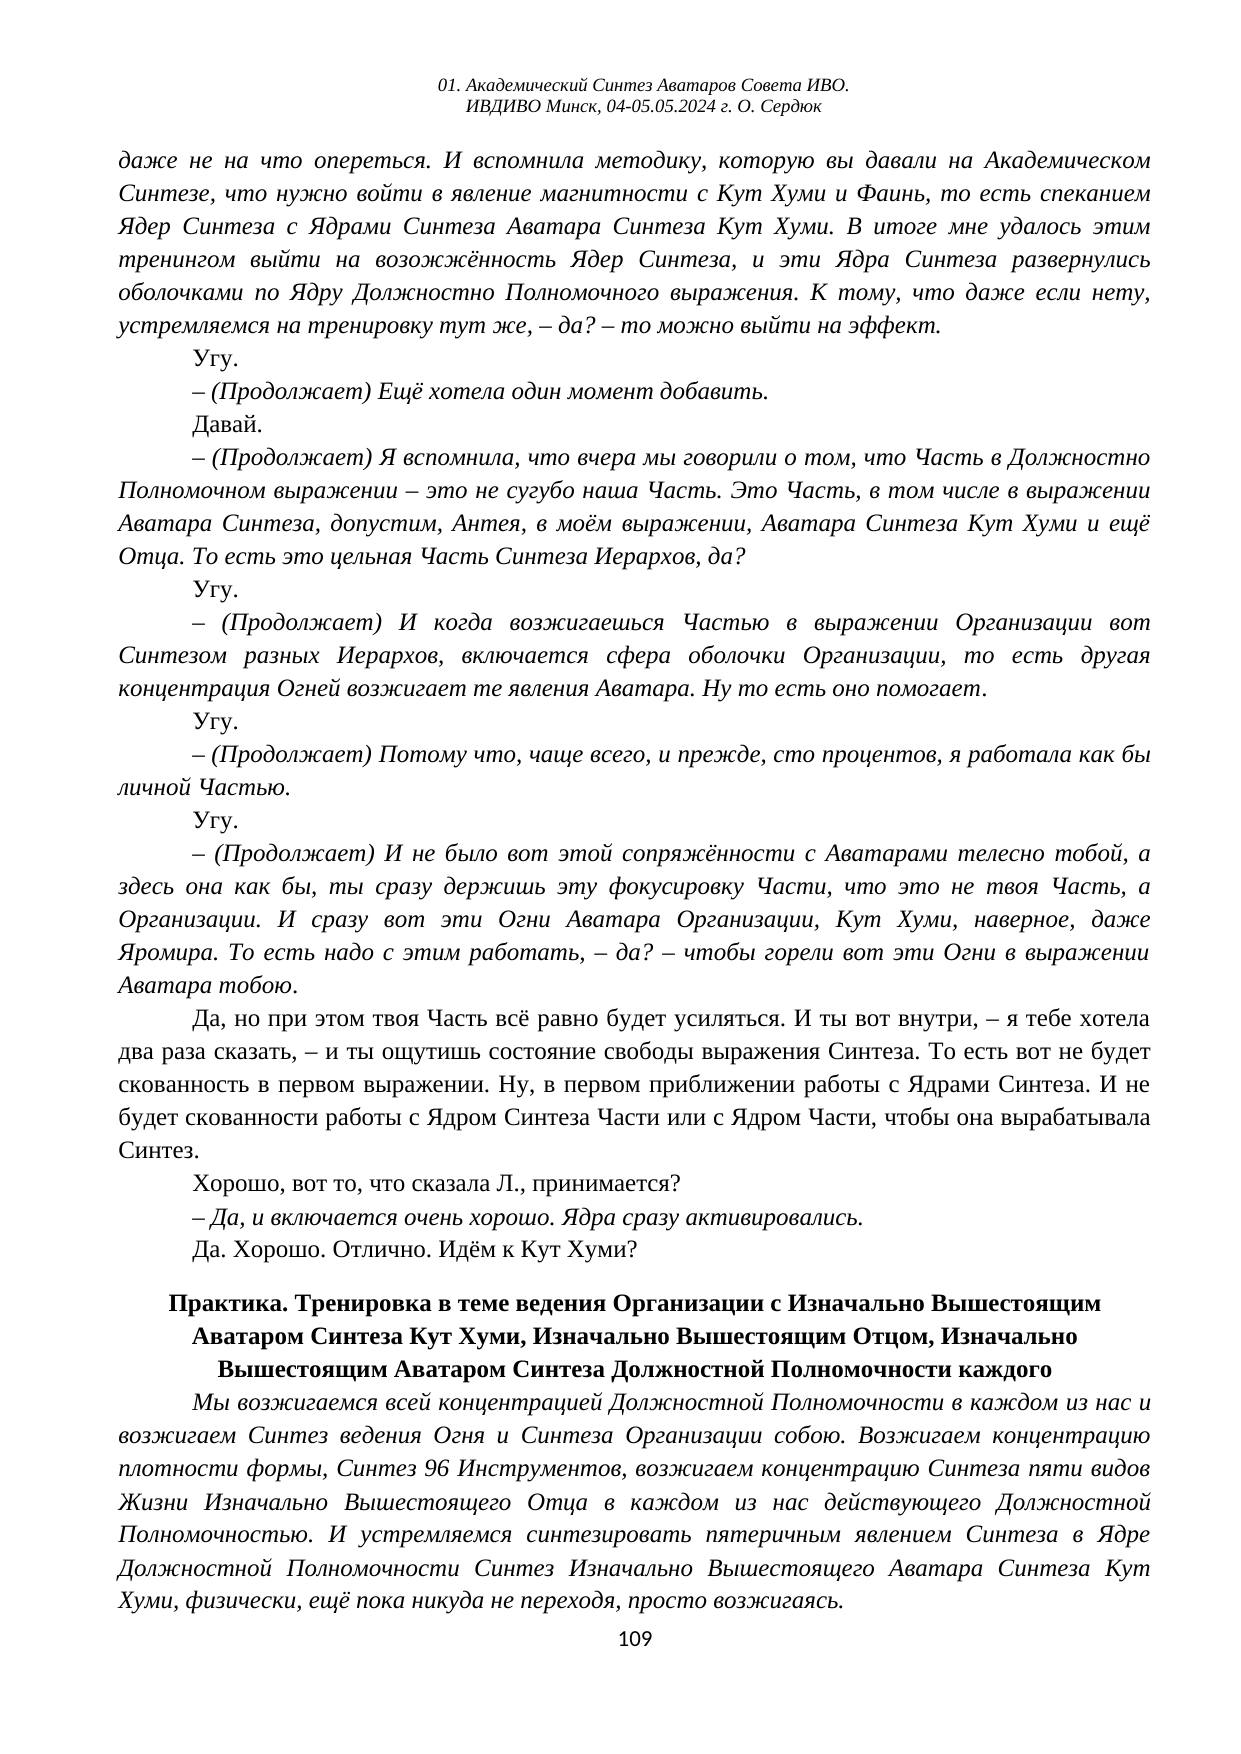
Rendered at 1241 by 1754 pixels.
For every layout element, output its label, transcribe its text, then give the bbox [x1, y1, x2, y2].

text Угу. [118, 574, 1152, 603]
text Давай. [118, 409, 1152, 438]
text Да. Хорошо. Отлично. Идём к Кут Хуми? [118, 1234, 1152, 1263]
text Угу. [118, 706, 1152, 735]
text Угу. [118, 343, 1152, 372]
text Хорошо, вот то, что сказала Л., принимается? [118, 1168, 1152, 1197]
text Угу. [118, 805, 1152, 834]
text – (Продолжает) И не было вот этой сопряжённости с Аватарами телесно тобой, а здесь она как бы, ты сразу держишь эту фокусировку Части, что это не твоя Часть, а Организации. И сразу вот эти Огни Аватара Организации, Кут Хуми, наверное, даже Яромира. То есть надо с этим работать, – да? – чтобы горели вот эти Огни в выражении Аватара тобою. [118, 838, 1152, 999]
text Мы возжигаемся всей концентрацией Должностной Полномочности в каждом из нас и возжигаем Синтез ведения Огня и Синтеза Организации собою. Возжигаем концентрацию плотности формы, Синтез 96 Инструментов, возжигаем концентрацию Синтеза пяти видов Жизни Изначально Вышестоящего Отца в каждом из нас действующего Должностной Полномочностью. И устремляемся синтезировать пятеричным явлением Синтеза в Ядре Должностной Полномочности Синтез Изначально Вышестоящего Аватара Синтеза Кут Хуми, физически, ещё пока никуда не переходя, просто возжигаясь. [118, 1387, 1152, 1614]
subtitle Практика. Тренировка в теме ведения Организации с Изначально Вышестоящим Аватаром Синтеза Кут Хуми, Изначально Вышестоящим Отцом, Изначально Вышестоящим Аватаром Синтеза Должностной Полномочности каждого [118, 1288, 1152, 1383]
text – (Продолжает) Ещё хотела один момент добавить. [118, 376, 1152, 405]
text – (Продолжает) Потому что, чаще всего, и прежде, сто процентов, я работала как бы личной Частью. [118, 739, 1152, 801]
text Да, но при этом твоя Часть всё равно будет усиляться. И ты вот внутри, – я тебе хотела два раза сказать, – и ты ощутишь состояние свободы выражения Синтеза. То есть вот не будет скованность в первом выражении. Ну, в первом приближении работы с Ядрами Синтеза. И не будет скованности работы с Ядром Синтеза Части или с Ядром Части, чтобы она вырабатывала Синтез. [118, 1003, 1152, 1164]
text – Да, и включается очень хорошо. Ядра сразу активировались. [118, 1202, 1152, 1230]
text – (Продолжает) И когда возжигаешься Частью в выражении Организации вот Синтезом разных Иерархов, включается сфера оболочки Организации, то есть другая концентрация Огней возжигает те явления Аватара. Ну то есть оно помогает. [118, 607, 1152, 702]
text – (Продолжает) Я вспомнила, что вчера мы говорили о том, что Часть в Должностно Полномочном выражении – это не сугубо наша Часть. Это Часть, в том числе в выражении Аватара Синтеза, допустим, Антея, в моём выражении, Аватара Синтеза Кут Хуми и ещё Отца. То есть это цельная Часть Синтеза Иерархов, да? [118, 442, 1152, 570]
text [118, 145, 1152, 339]
